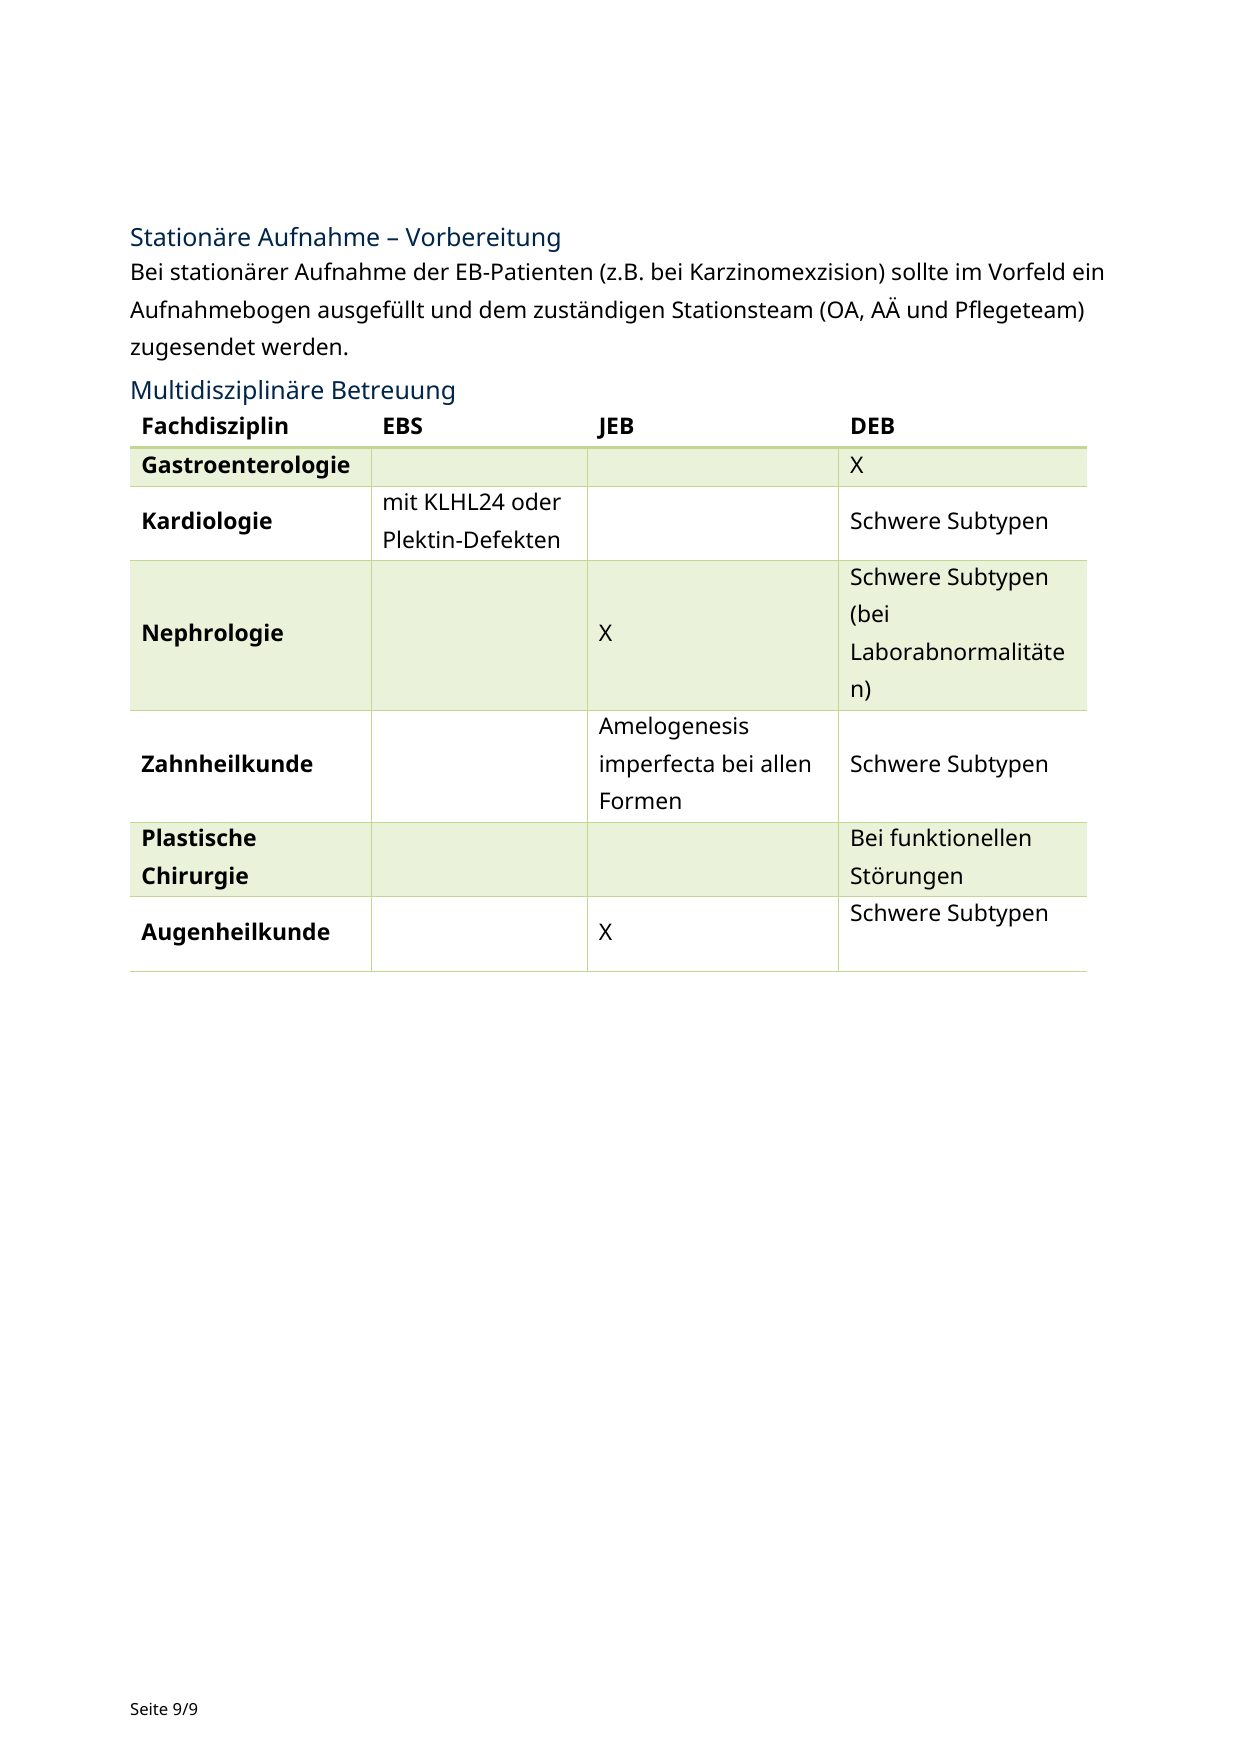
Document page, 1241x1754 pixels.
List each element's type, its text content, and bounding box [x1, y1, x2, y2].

subtitle Multidisziplinäre Betreuung [130, 373, 1122, 407]
table_cell [372, 449, 587, 486]
table_cell X [839, 449, 1087, 486]
table_header Fachdisziplin [130, 410, 371, 446]
table_cell Nephrologie [130, 561, 371, 710]
table_cell [372, 823, 587, 896]
text Bei stationärer Aufnahme der EB-Patienten (z.B. bei Karzinomexzision) sollte im Vorfeld ein Aufnahmebogen ausgefüllt und dem zuständigen Stationsteam (OA, AÄ und Pflegeteam) zugesendet werden. [130, 256, 1122, 363]
table_cell Kardiologie [130, 487, 371, 560]
table_cell Schwere Subtypen [839, 487, 1087, 560]
table_cell [588, 449, 838, 486]
table_cell Amelogenesis imperfecta bei allen Formen [588, 711, 838, 822]
table_cell [372, 897, 587, 971]
table_cell Augenheilkunde [130, 897, 371, 971]
table_cell Gastroenterologie [130, 449, 371, 486]
subtitle Stationäre Aufnahme – Vorbereitung [130, 219, 1122, 254]
table_cell mit KLHL24 oder Plektin-Defekten [372, 487, 587, 560]
table_cell [372, 561, 587, 710]
table_cell X [588, 897, 838, 971]
table_cell Schwere Subtypen (bei Laborabnormalitäten) [839, 561, 1087, 710]
table_cell Zahnheilkunde [130, 711, 371, 822]
table_header EBS [371, 410, 587, 446]
table_cell [588, 487, 838, 560]
table_header JEB [587, 410, 839, 446]
table_cell Schwere Subtypen [839, 897, 1087, 971]
table_cell X [588, 561, 838, 710]
table_cell [588, 823, 838, 896]
table_cell [372, 711, 587, 822]
table_cell Bei funktionellen Störungen [839, 823, 1087, 896]
table_header DEB [839, 410, 1087, 446]
table_cell Schwere Subtypen [839, 711, 1087, 822]
table_cell Plastische Chirurgie [130, 823, 371, 896]
